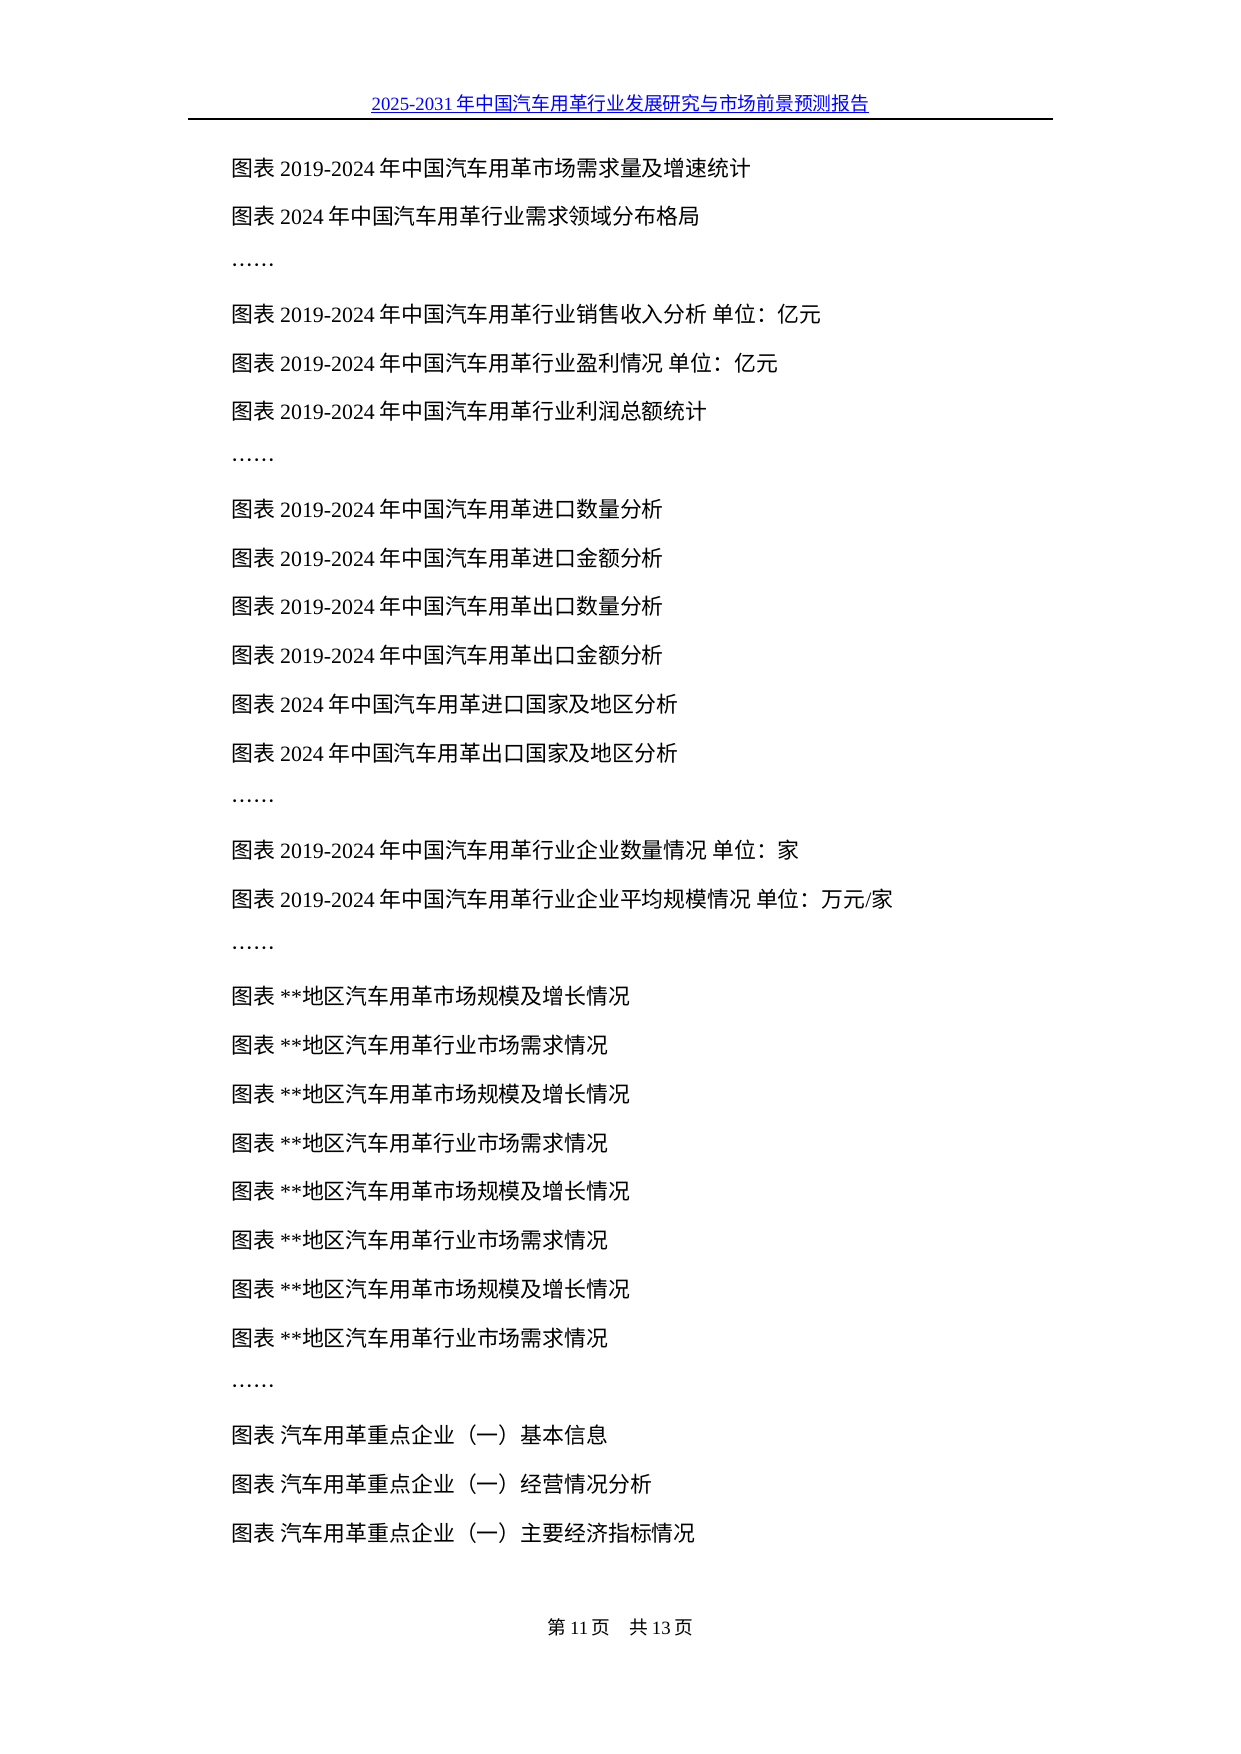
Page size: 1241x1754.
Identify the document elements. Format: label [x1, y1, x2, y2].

text [187, 150, 1053, 1548]
